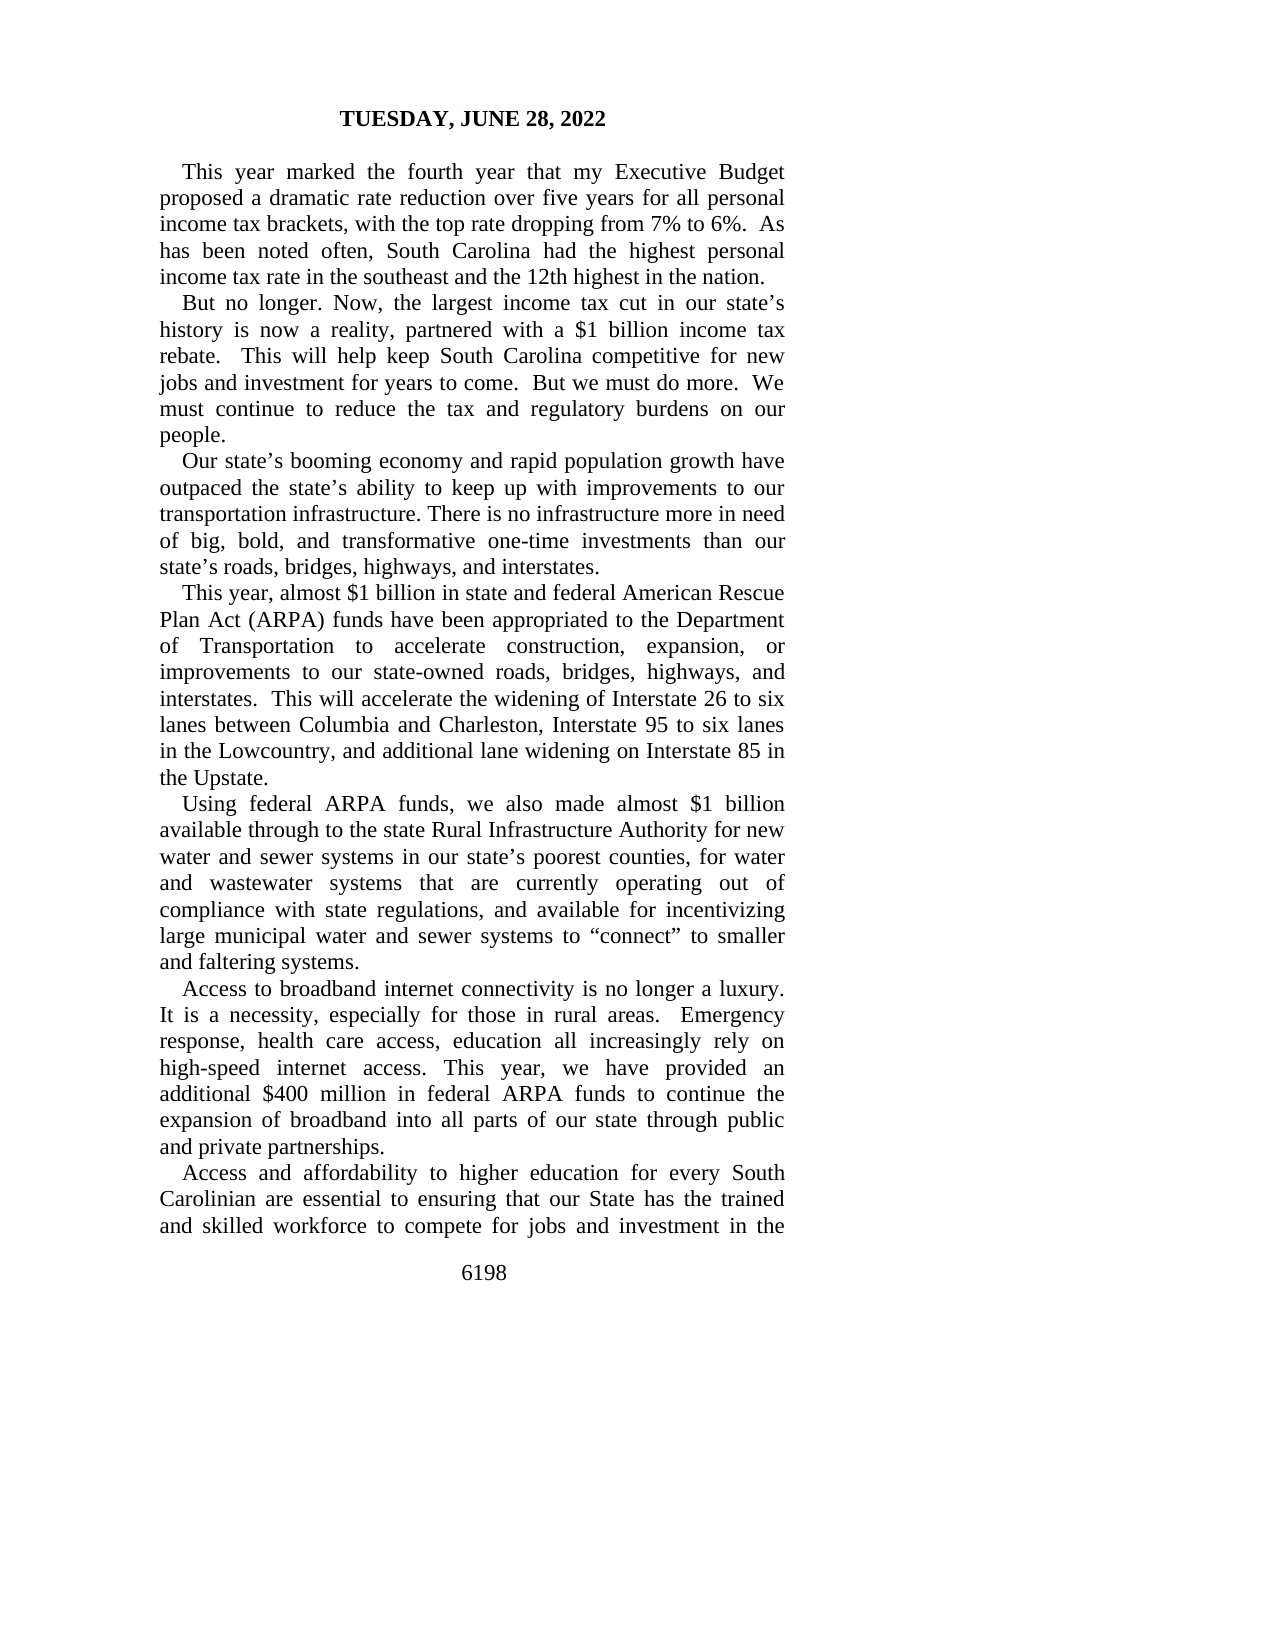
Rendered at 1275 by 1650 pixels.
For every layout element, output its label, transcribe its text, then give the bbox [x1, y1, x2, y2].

text Access to broadband internet connectivity is no longer a luxury. It is a necessity, especially for those in rural areas. Emergency response, health care access, education all increasingly rely on high-speed internet access. This year, we have provided an additional $400 million in federal ARPA funds to continue the expansion of broadband into all parts of our state through public and private partnerships. [159, 975, 786, 1159]
text Using federal ARPA funds, we also made almost $1 billion available through to the state Rural Infrastructure Authority for new water and sewer systems in our state’s poorest counties, for water and wastewater systems that are currently operating out of compliance with state regulations, and available for incentivizing large municipal water and sewer systems to “connect” to smaller and faltering systems. [159, 790, 786, 975]
text This year marked the fourth year that my Executive Budget proposed a dramatic rate reduction over five years for all personal income tax brackets, with the top rate dropping from 7% to 6%. As has been noted often, South Carolina had the highest personal income tax rate in the southeast and the 12th highest in the nation. [159, 158, 786, 289]
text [159, 1159, 786, 1238]
text Our state’s booming economy and rapid population growth have outpaced the state’s ability to keep up with improvements to our transportation infrastructure. There is no infrastructure more in need of big, bold, and transformative one-time investments than our state’s roads, bridges, highways, and interstates. [159, 448, 786, 579]
text This year, almost $1 billion in state and federal American Rescue Plan Act (ARPA) funds have been appropriated to the Department of Transportation to accelerate construction, expansion, or improvements to our state-owned roads, bridges, highways, and interstates. This will accelerate the widening of Interstate 26 to six lanes between Columbia and Charleston, Interstate 95 to six lanes in the Lowcountry, and additional lane widening on Interstate 85 in the Upstate. [159, 579, 786, 790]
text But no longer. Now, the largest income tax cut in our state’s history is now a reality, partnered with a $1 billion income tax rebate. This will help keep South Carolina competitive for new jobs and investment for years to come. But we must do more. We must continue to reduce the tax and regulatory burdens on our people. [159, 289, 786, 448]
